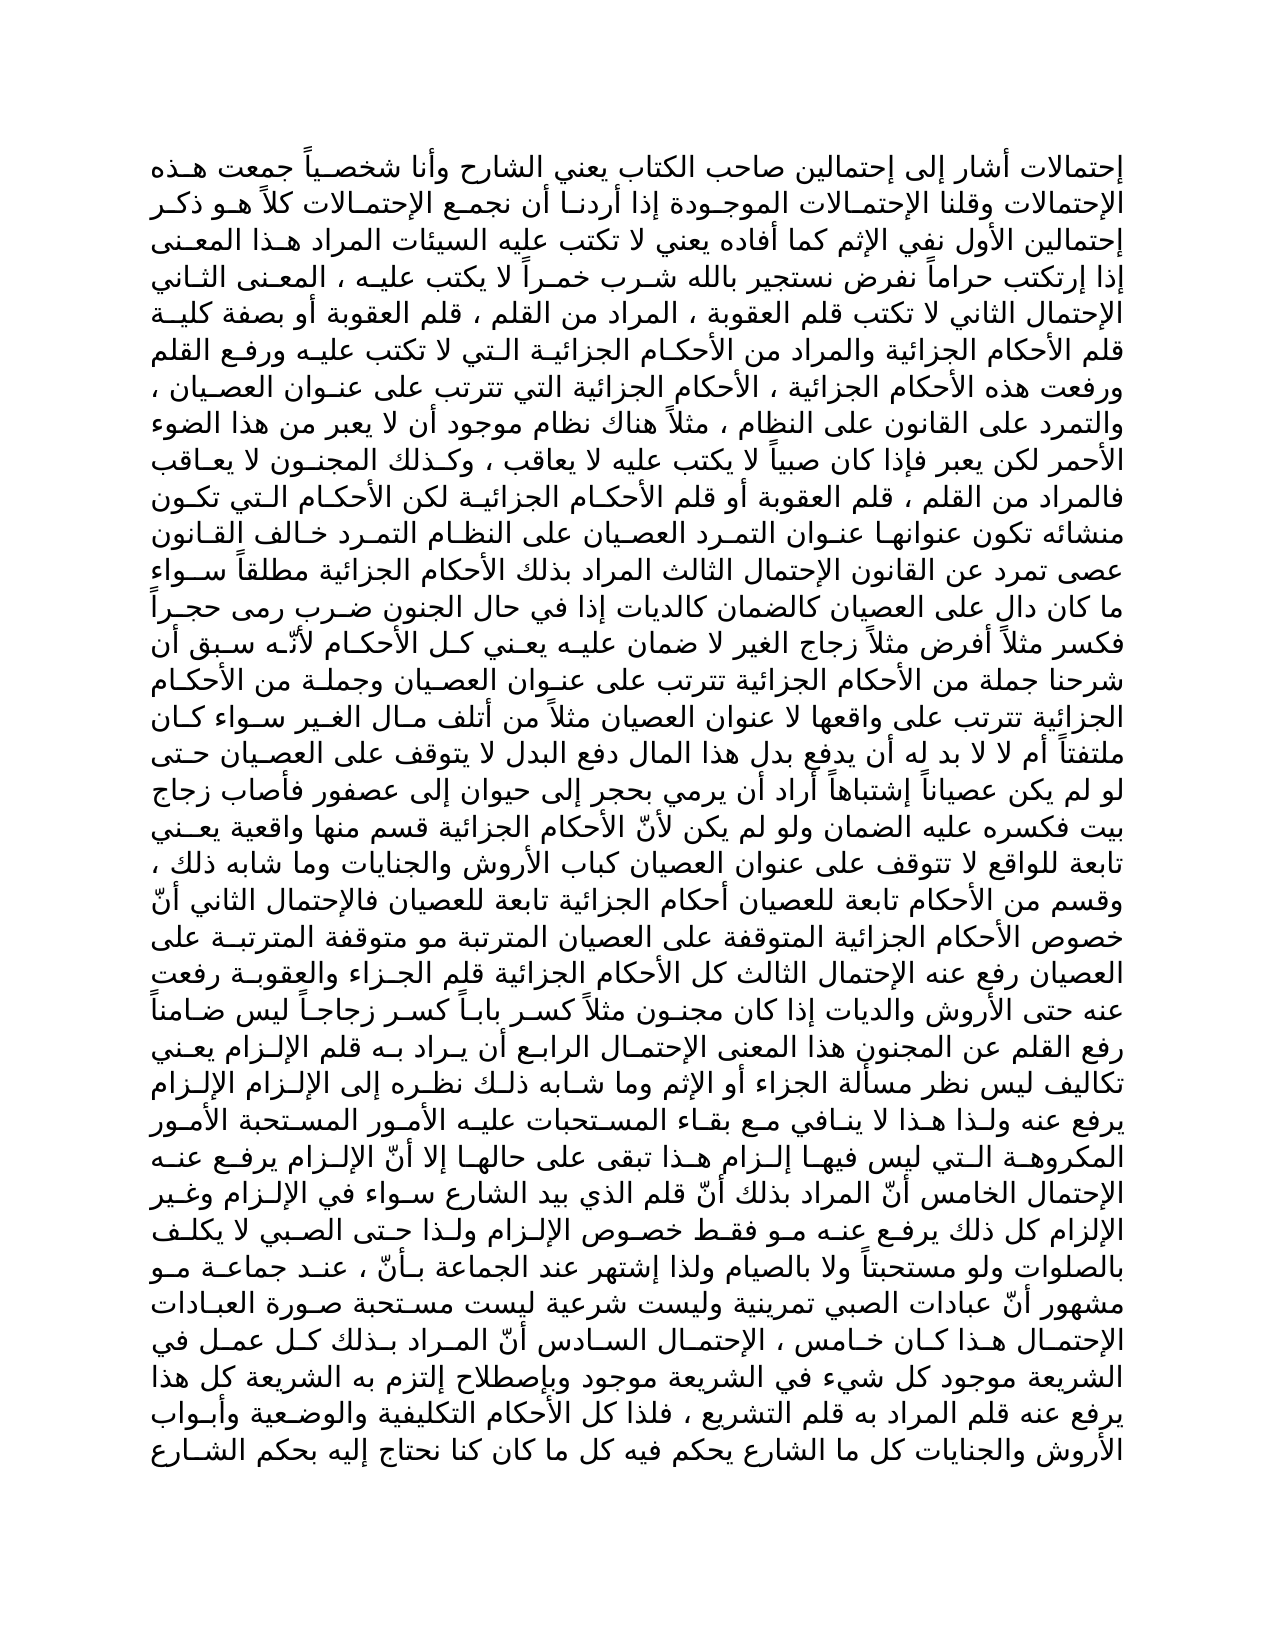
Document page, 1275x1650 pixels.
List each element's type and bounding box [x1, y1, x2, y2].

text [150, 150, 1125, 1467]
